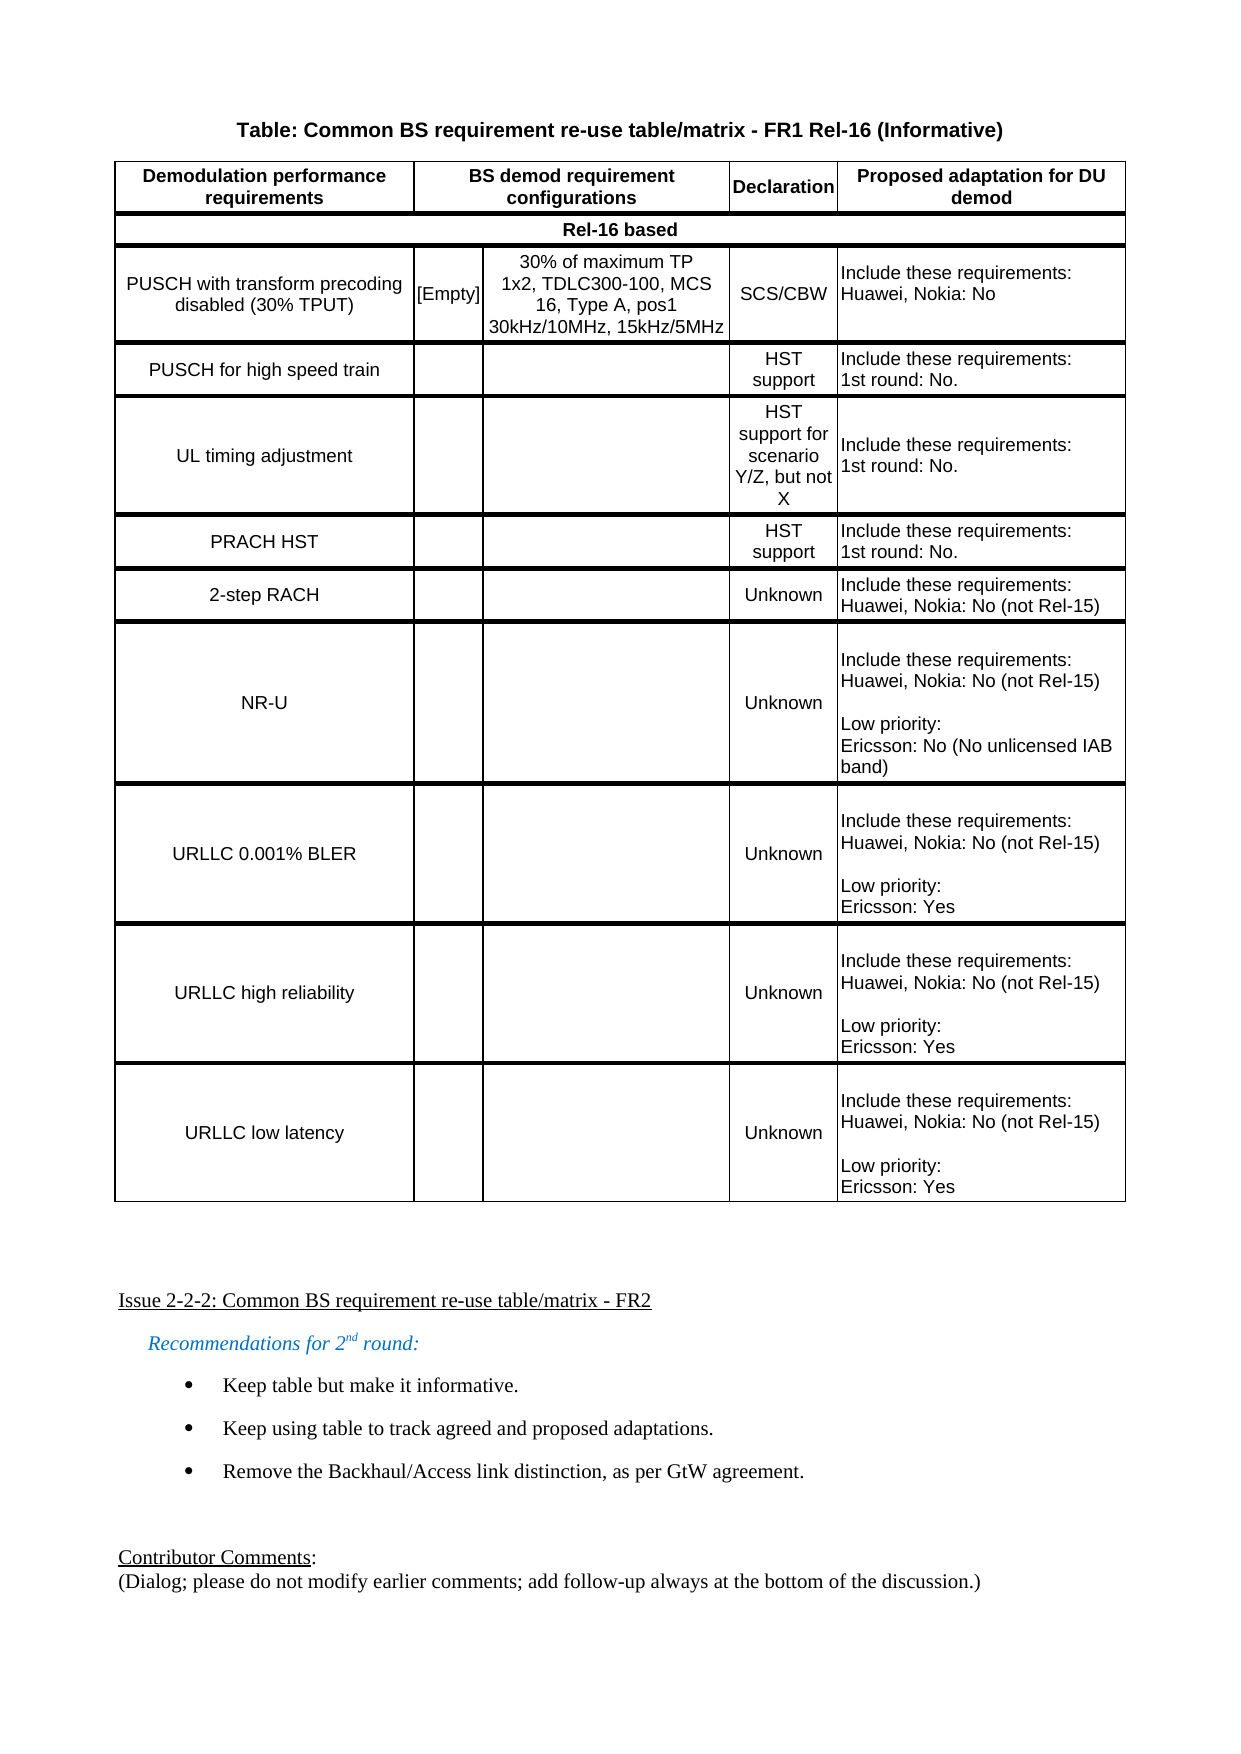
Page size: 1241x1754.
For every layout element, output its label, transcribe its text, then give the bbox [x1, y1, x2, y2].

table_cell [415, 398, 482, 512]
table_cell [415, 1065, 482, 1201]
table_cell [415, 517, 482, 566]
table_cell HST support [730, 517, 837, 566]
table_cell PUSCH for high speed train [116, 345, 413, 394]
table_header BS demod requirement configurations [415, 162, 729, 211]
table_cell [484, 624, 729, 781]
table_header Proposed adaptation for DU demod [838, 162, 1125, 211]
table_cell [484, 571, 729, 619]
table_cell Include these requirements: 1st round: No. [838, 345, 1125, 394]
text Issue 2-2-2: Common BS requirement re-use table/matrix - FR2 [118, 1288, 1122, 1312]
list Remove the Backhaul/Access link distinction, as per GtW agreement. [185, 1459, 1122, 1483]
table_cell UL timing adjustment [116, 398, 413, 512]
table_cell Include these requirements: 1st round: No. [838, 398, 1125, 512]
table_cell Unknown [730, 926, 837, 1061]
table_cell [484, 1065, 729, 1201]
table_cell [Empty] [415, 248, 482, 340]
text Recommendations for 2nd round: [148, 1331, 1122, 1354]
table_cell URLLC low latency [116, 1065, 413, 1201]
table_cell Rel-16 based [116, 216, 1125, 243]
table_header Demodulation performance requirements [116, 162, 413, 211]
table_cell URLLC high reliability [116, 926, 413, 1061]
table_cell Unknown [730, 786, 837, 921]
table_cell HST support [730, 345, 837, 394]
table_cell SCS/CBW [730, 248, 837, 340]
table_cell Include these requirements: Huawei, Nokia: No (not Rel-15) Low priority: Ericsson: No (No unlicensed IAB band) [838, 624, 1125, 781]
table_cell [415, 786, 482, 921]
table_cell Include these requirements: Huawei, Nokia: No [838, 248, 1125, 340]
table_cell Include these requirements: Huawei, Nokia: No (not Rel-15) Low priority: Ericsson: Yes [838, 926, 1125, 1061]
list Keep using table to track agreed and proposed adaptations. [185, 1416, 1122, 1440]
list Keep table but make it informative. [185, 1373, 1122, 1397]
table_cell URLLC 0.001% BLER [116, 786, 413, 921]
table_cell [415, 926, 482, 1061]
table_cell HST support for scenario Y/Z, but not X [730, 398, 837, 512]
table_cell 2-step RACH [116, 571, 413, 619]
table_cell NR-U [116, 624, 413, 781]
table_cell Include these requirements: Huawei, Nokia: No (not Rel-15) Low priority: Ericsson: Yes [838, 786, 1125, 921]
table_cell [415, 571, 482, 619]
table_cell [415, 345, 482, 394]
table_cell Include these requirements: Huawei, Nokia: No (not Rel-15) [838, 571, 1125, 619]
table_cell [484, 926, 729, 1061]
table_cell 30% of maximum TP 1x2, TDLC300-100, MCS 16, Type A, pos1 30kHz/10MHz, 15kHz/5MHz [484, 248, 729, 340]
table_cell Include these requirements: 1st round: No. [838, 517, 1125, 566]
table_cell Include these requirements: Huawei, Nokia: No (not Rel-15) Low priority: Ericsson: Yes [838, 1065, 1125, 1201]
table_cell [415, 624, 482, 781]
table_cell [484, 345, 729, 394]
table_cell Unknown [730, 1065, 837, 1201]
table_header Declaration [730, 162, 837, 211]
table_cell [484, 517, 729, 566]
table_cell PRACH HST [116, 517, 413, 566]
table_cell Unknown [730, 571, 837, 619]
table_cell PUSCH with transform precoding disabled (30% TPUT) [116, 248, 413, 340]
table_cell Unknown [730, 624, 837, 781]
table_cell [484, 398, 729, 512]
table_cell [484, 786, 729, 921]
text Table: Common BS requirement re-use table/matrix - FR1 Rel-16 (Informative) [118, 118, 1122, 142]
text Contributor Comments: (Dialog; please do not modify earlier comments; add follow-up always at the bottom of the discussion.) [118, 1544, 1122, 1593]
